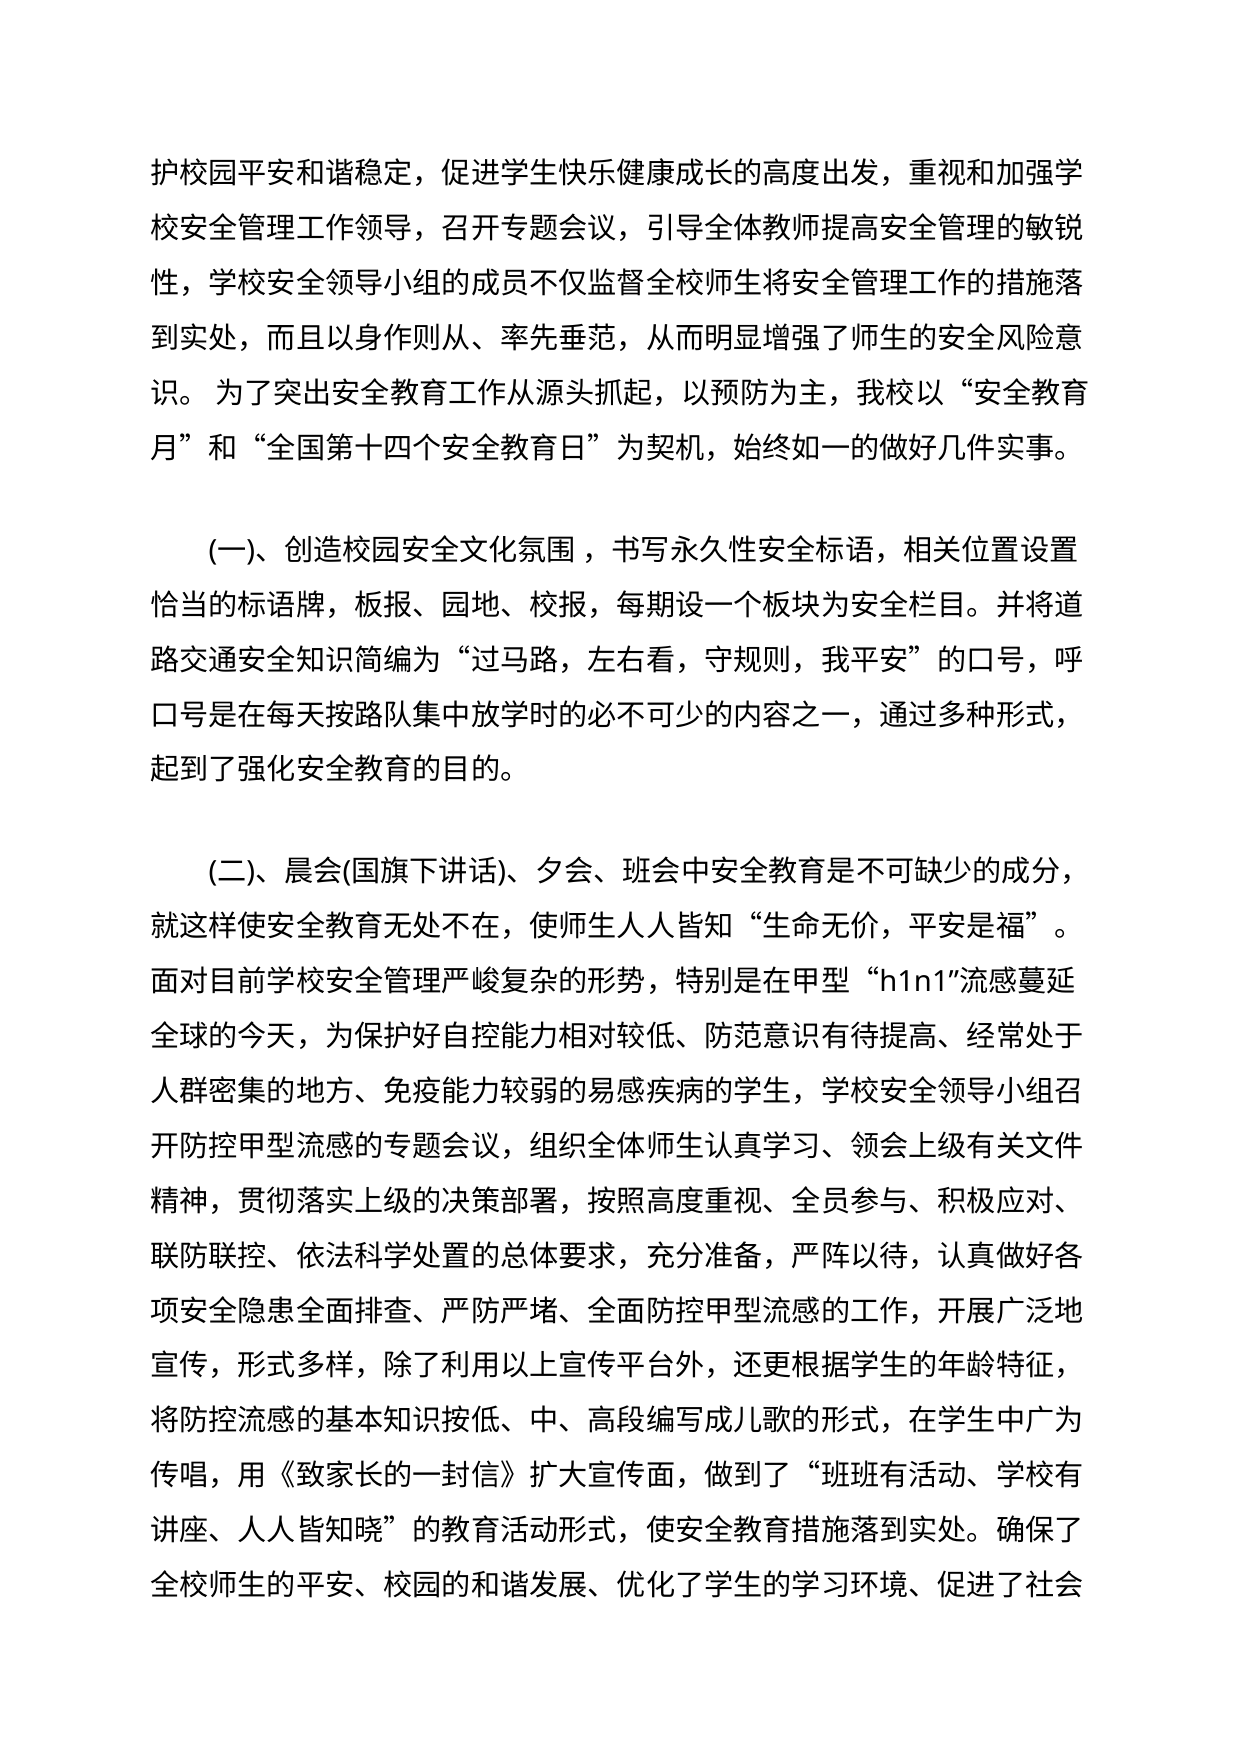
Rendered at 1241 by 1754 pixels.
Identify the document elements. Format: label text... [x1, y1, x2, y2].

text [150, 848, 1090, 1604]
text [150, 150, 1090, 467]
text (一)、创造校园安全文化氛围 ，书写永久性安全标语，相关位置设置恰当的标语牌，板报、园地、校报，每期设一个板块为安全栏目。并将道路交通安全知识简编为“过马路，左右看，守规则，我平安”的口号，呼口号是在每天按路队集中放学时的必不可少的内容之一，通过多种形式，起到了强化安全教育的目的。 [150, 526, 1090, 788]
